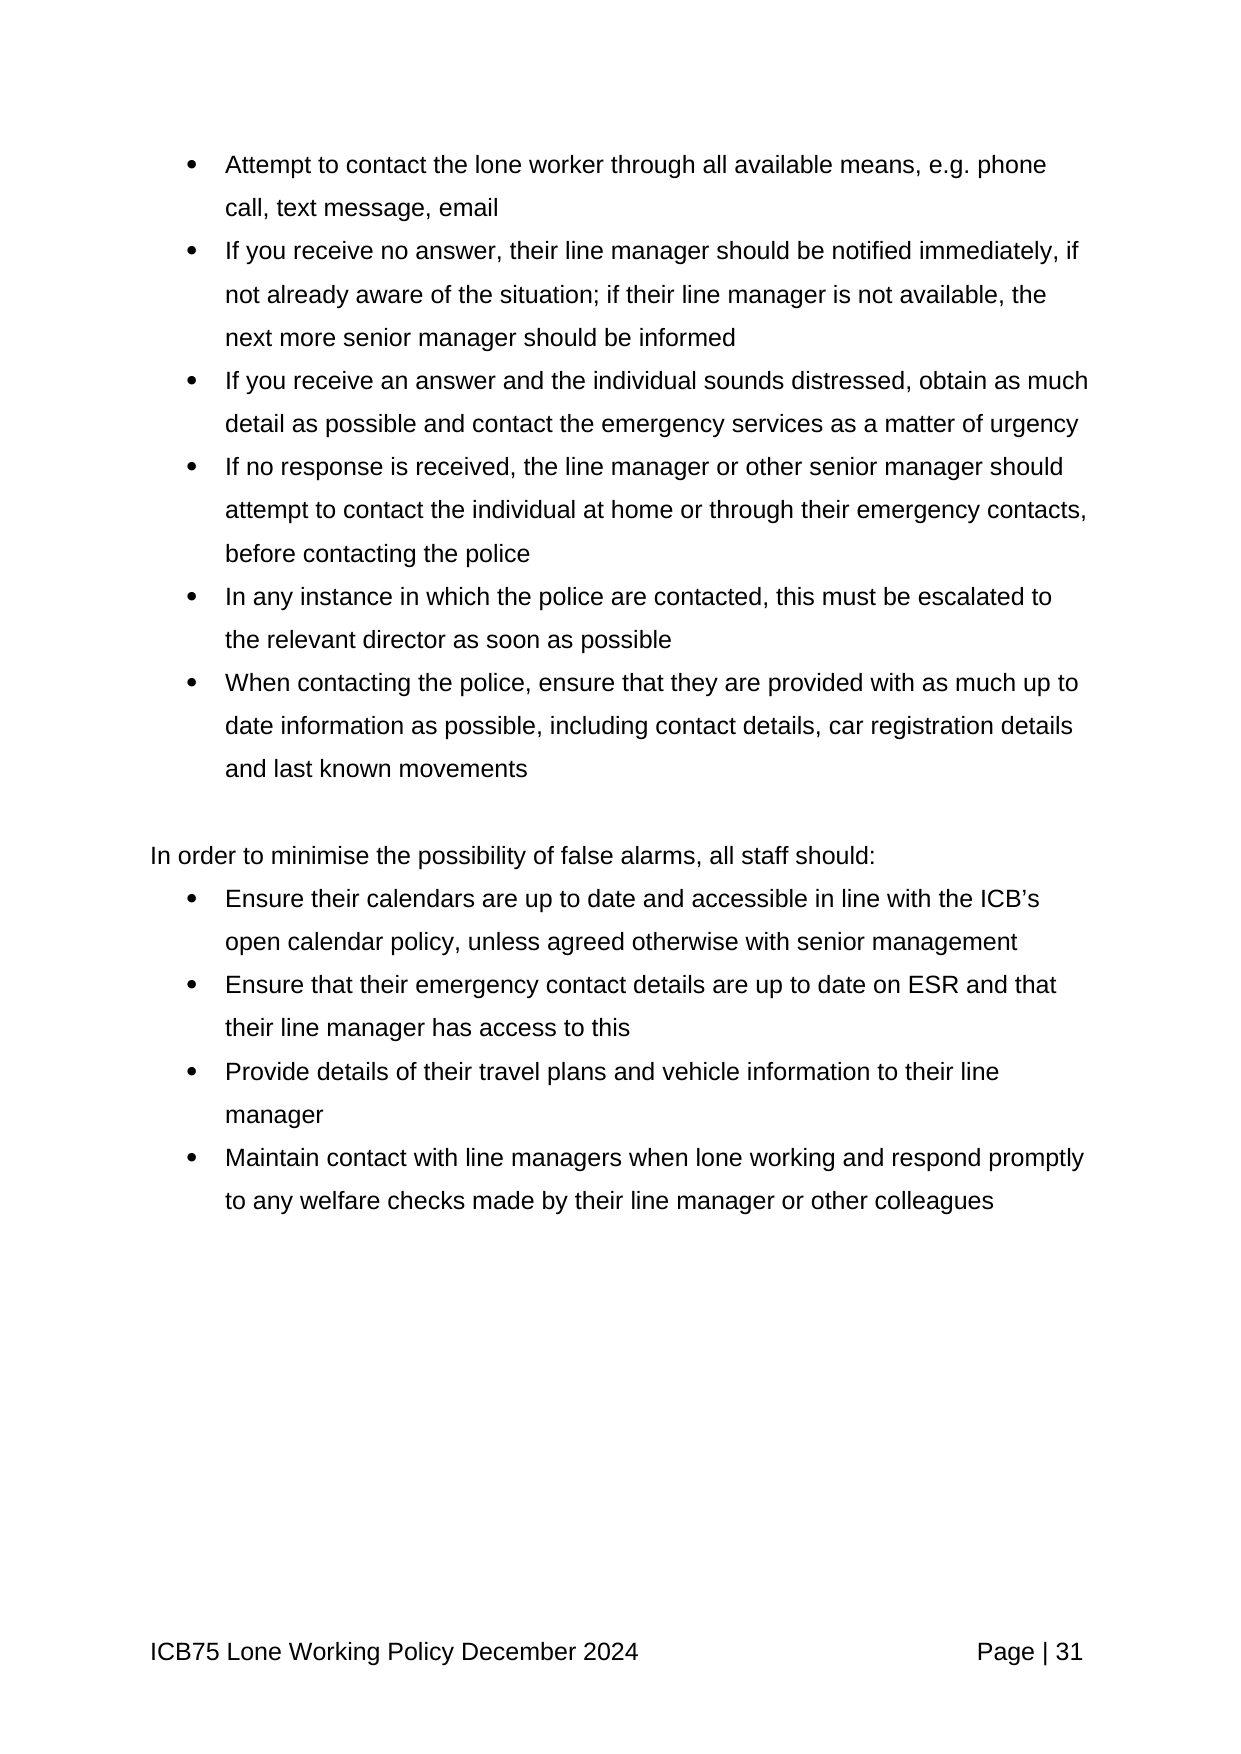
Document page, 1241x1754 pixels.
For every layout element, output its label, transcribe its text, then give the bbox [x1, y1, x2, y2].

list Ensure their calendars are up to date and accessible in line with the ICB’s open calendar policy, unless agreed otherwise with senior management [187, 884, 1090, 956]
list When contacting the police, ensure that they are provided with as much up to date information as possible, including contact details, car registration details and last known movements [187, 668, 1090, 783]
list If you receive an answer and the individual sounds distressed, obtain as much detail as possible and contact the emergency services as a matter of urgency [187, 366, 1090, 438]
list If you receive no answer, their line manager should be notified immediately, if not already aware of the situation; if their line manager is not available, the next more senior manager should be informed [187, 236, 1090, 351]
list Provide details of their travel plans and vehicle information to their line manager [187, 1056, 1090, 1128]
list If no response is received, the line manager or other senior manager should attempt to contact the individual at home or through their emergency contacts, before contacting the police [187, 452, 1090, 567]
list Attempt to contact the lone worker through all available means, e.g. phone call, text message, email [187, 150, 1090, 222]
list In any instance in which the police are contacted, this must be escalated to the relevant director as soon as possible [187, 582, 1090, 654]
list Maintain contact with line managers when lone working and respond promptly to any welfare checks made by their line manager or other colleagues [187, 1143, 1090, 1215]
list Ensure that their emergency contact details are up to date on ESR and that their line manager has access to this [187, 970, 1090, 1042]
text In order to minimise the possibility of false alarms, all staff should: [150, 841, 1090, 869]
